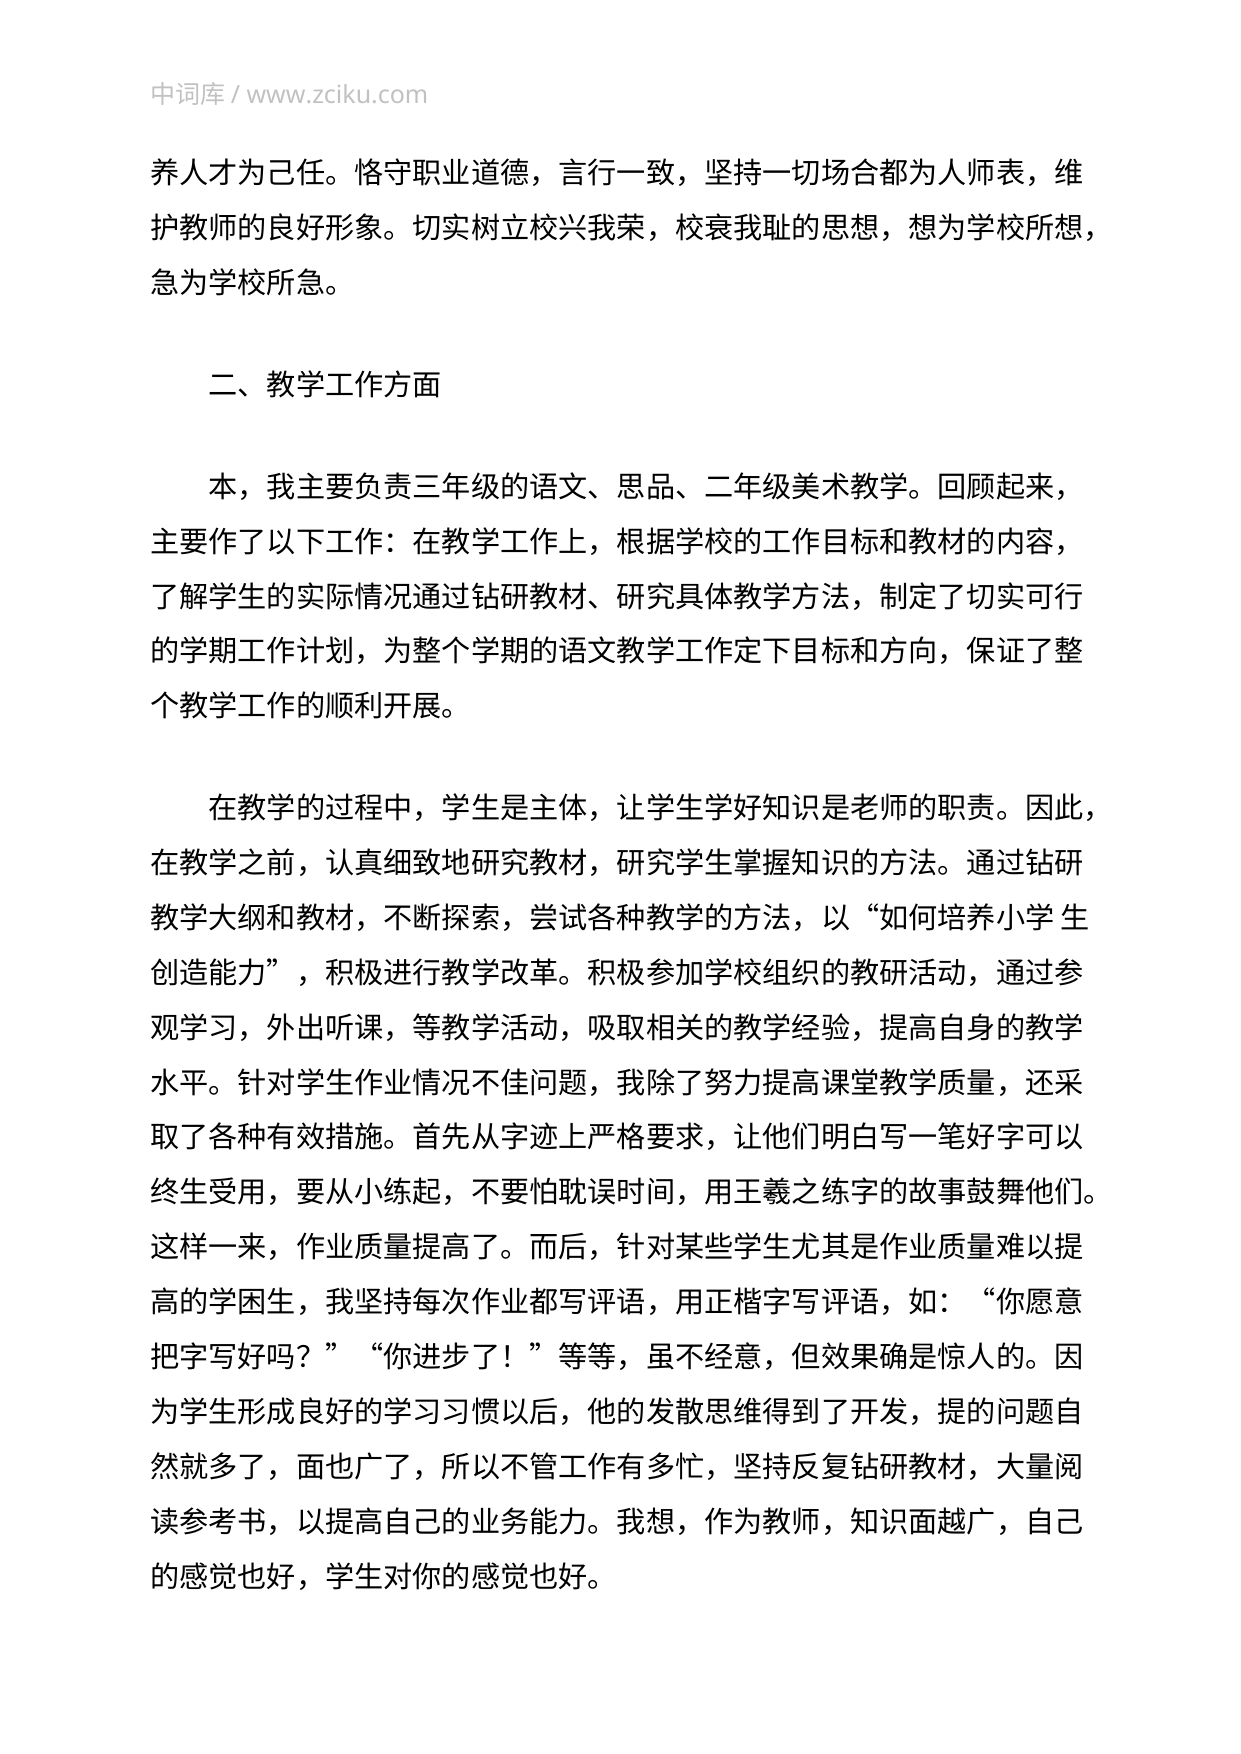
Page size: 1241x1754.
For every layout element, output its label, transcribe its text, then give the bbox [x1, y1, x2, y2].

text 本，我主要负责三年级的语文、思品、二年级美术教学。回顾起来，主要作了以下工作：在教学工作上，根据学校的工作目标和教材的内容，了解学生的实际情况通过钻研教材、研究具体教学方法，制定了切实可行的学期工作计划，为整个学期的语文教学工作定下目标和方向，保证了整个教学工作的顺利开展。 [150, 463, 1090, 725]
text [150, 150, 1090, 302]
text 在教学的过程中，学生是主体，让学生学好知识是老师的职责。因此，在教学之前，认真细致地研究教材，研究学生掌握知识的方法。通过钻研教学大纲和教材，不断探索，尝试各种教学的方法，以“如何培养小学 生创造能力”，积极进行教学改革。积极参加学校组织的教研活动，通过参观学习，外出听课，等教学活动，吸取相关的教学经验，提高自身的教学水平。针对学生作业情况不佳问题，我除了努力提高课堂教学质量，还采取了各种有效措施。首先从字迹上严格要求，让他们明白写一笔好字可以终生受用，要从小练起，不要怕耽误时间，用王羲之练字的故事鼓舞他们。这样一来，作业质量提高了。而后，针对某些学生尤其是作业质量难以提高的学困生，我坚持每次作业都写评语，用正楷字写评语，如：“你愿意把字写好吗？”“你进步了！”等等，虽不经意，但效果确是惊人的。因为学生形成良好的学习习惯以后，他的发散思维得到了开发，提的问题自然就多了，面也广了，所以不管工作有多忙，坚持反复钻研教材，大量阅读参考书，以提高自己的业务能力。我想，作为教师，知识面越广，自己的感觉也好，学生对你的感觉也好。 [150, 785, 1090, 1596]
text 二、教学工作方面 [150, 362, 1090, 404]
